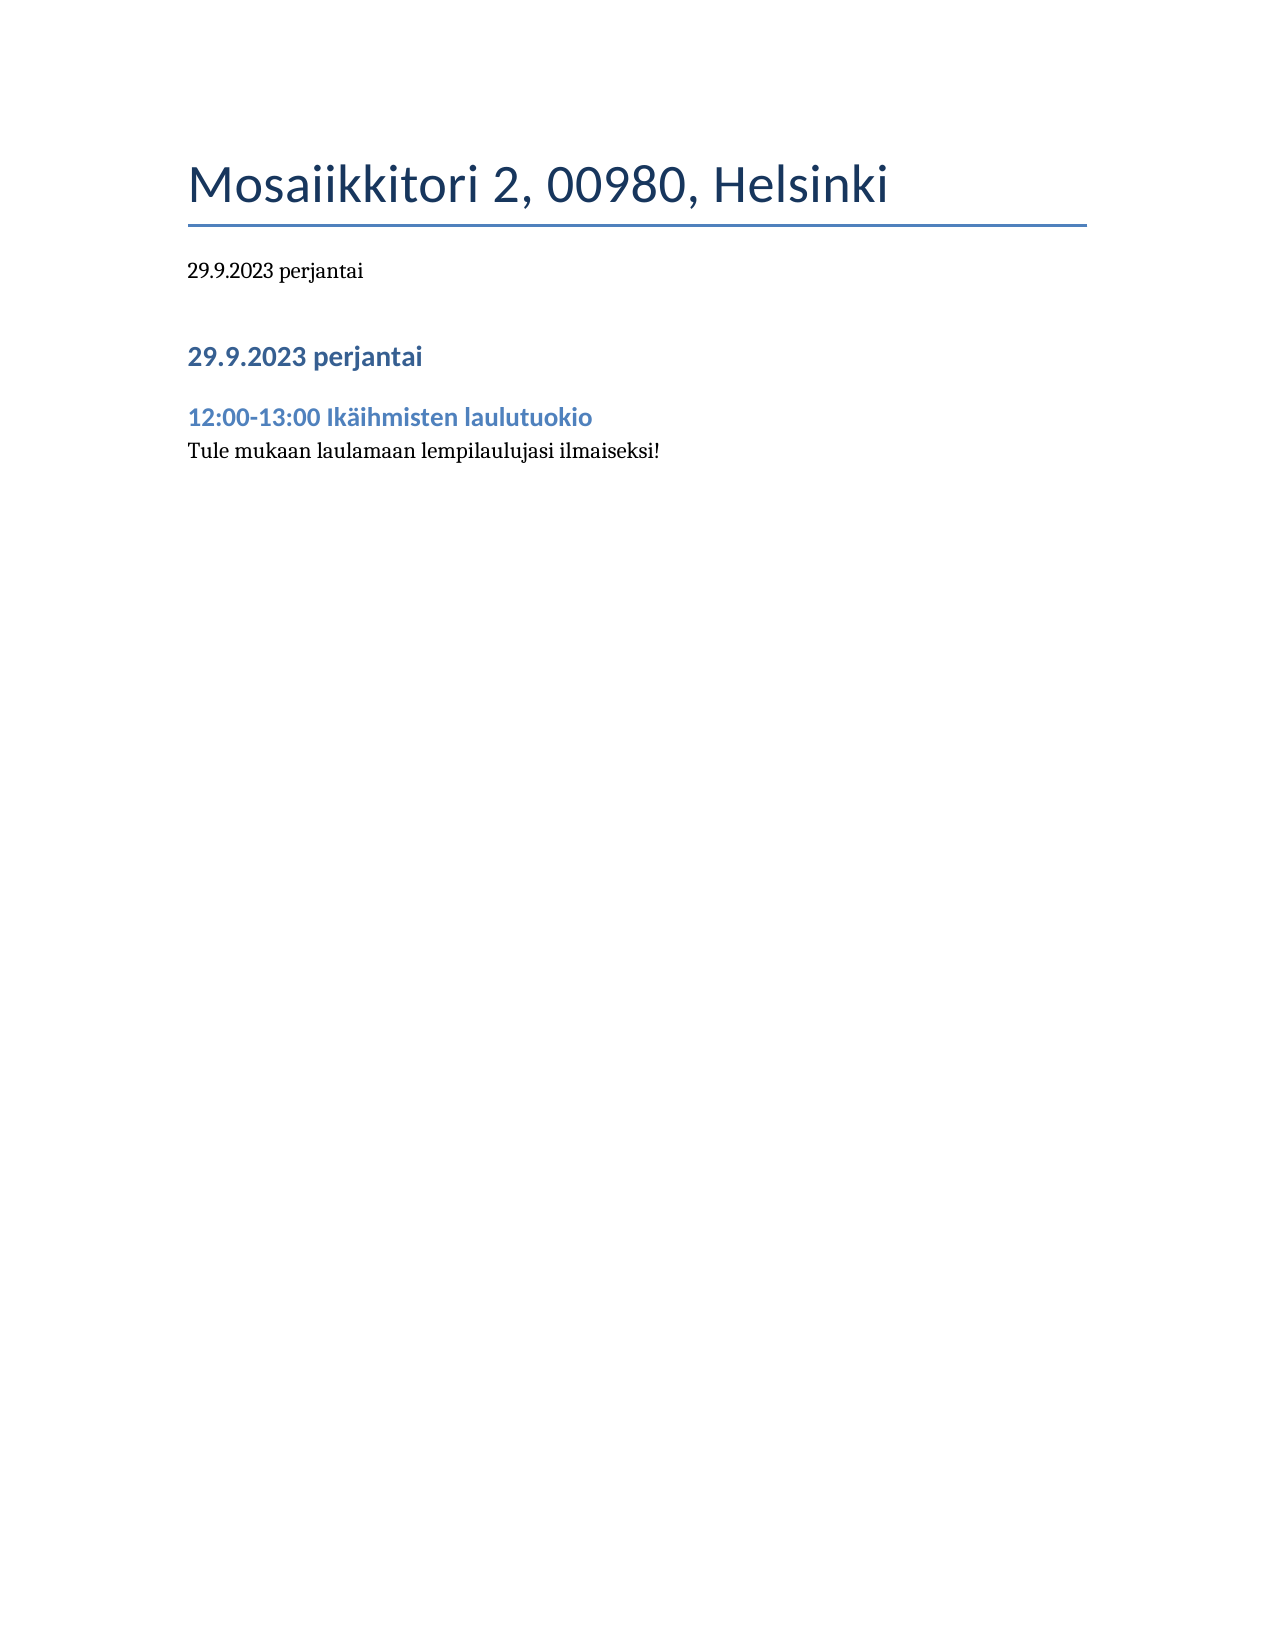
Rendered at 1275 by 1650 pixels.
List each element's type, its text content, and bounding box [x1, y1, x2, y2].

subtitle 29.9.2023 perjantai [187, 338, 1087, 374]
text Tule mukaan laulamaan lempilaulujasi ilmaiseksi! [187, 438, 1087, 464]
title Mosaiikkitori 2, 00980, Helsinki [187, 150, 1087, 227]
subtitle 12:00-13:00 Ikäihmisten laulutuokio [187, 400, 1087, 433]
text 29.9.2023 perjantai [187, 258, 1087, 284]
